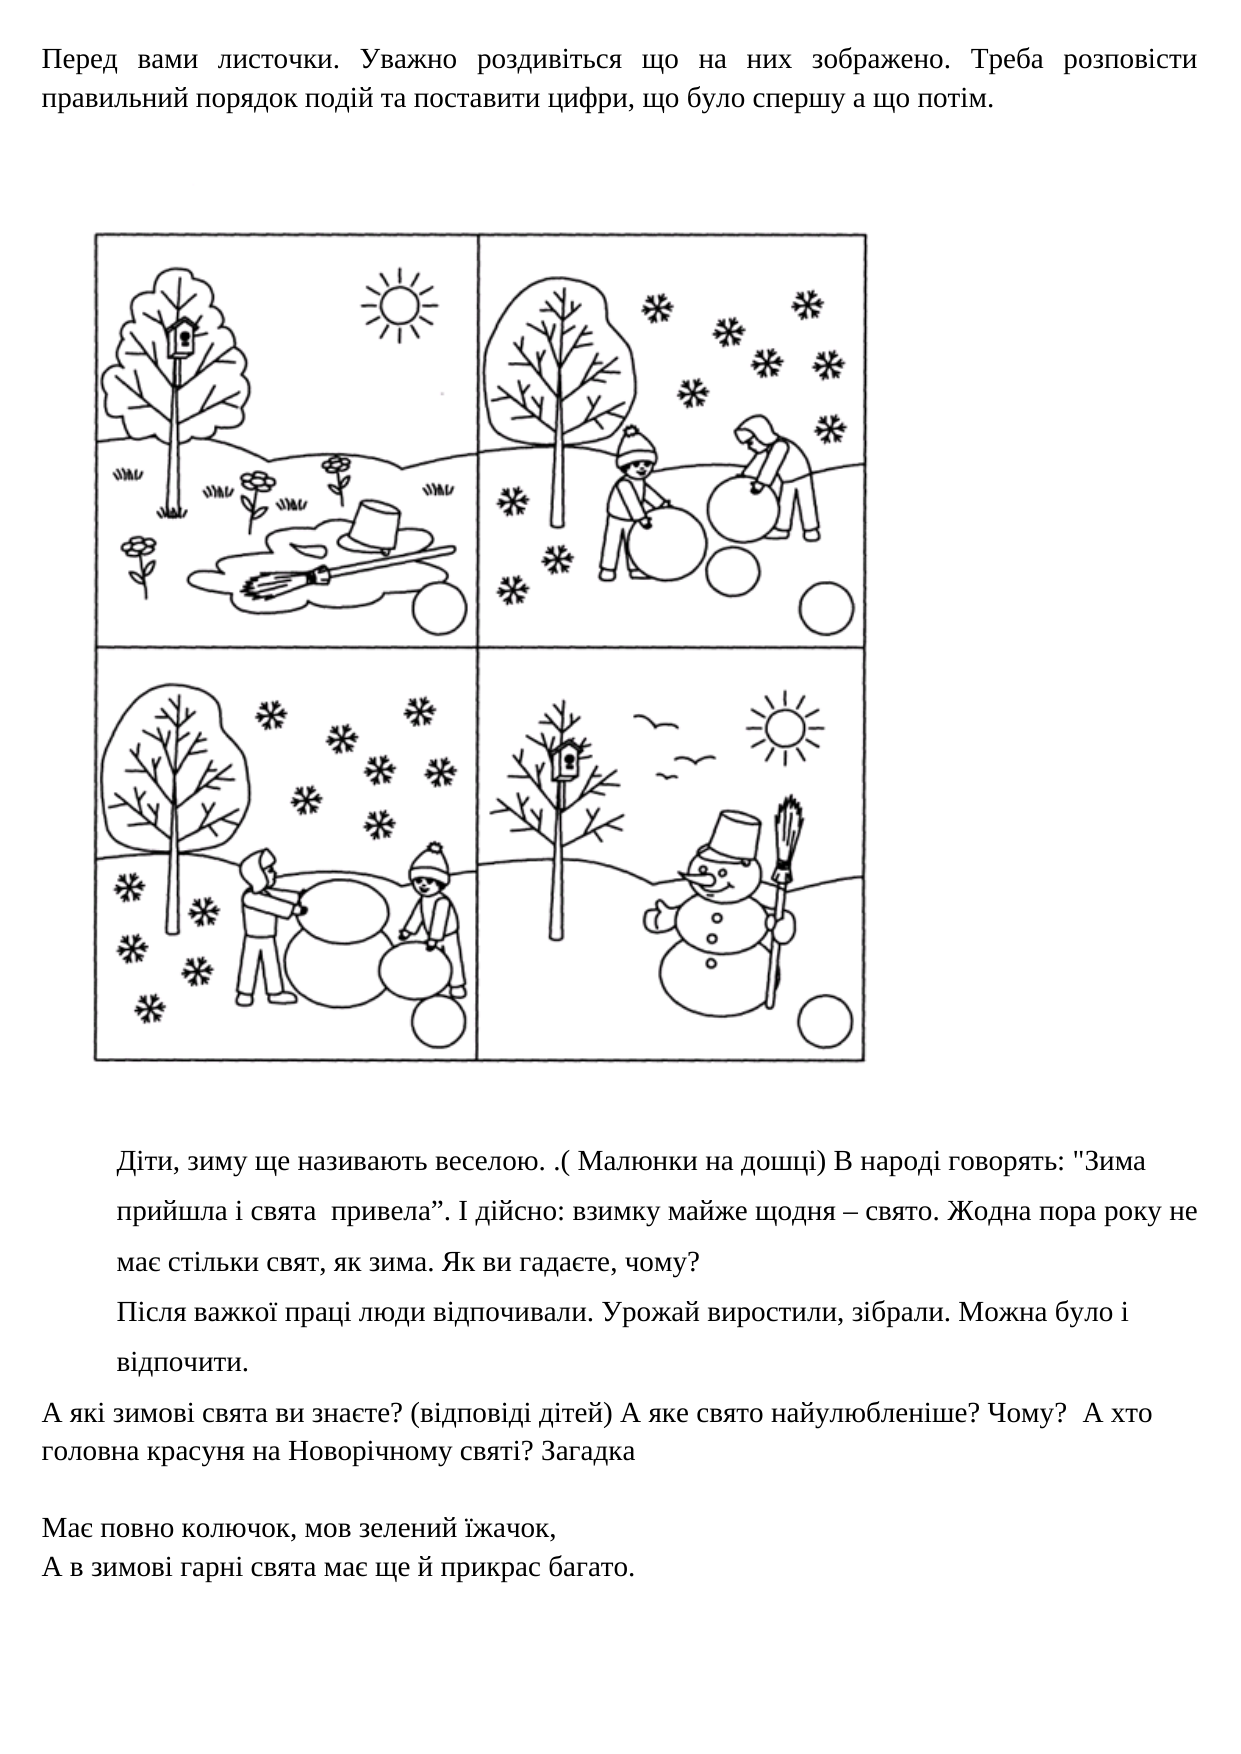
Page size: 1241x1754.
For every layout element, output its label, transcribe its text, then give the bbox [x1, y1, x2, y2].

text Після важкої праці люди відпочивали. Урожай виростили, зібрали. Можна було і відпочити. [116, 1294, 1199, 1378]
text А які зимові свята ви знаєте? (відповіді дітей) А яке свято найулюбленіше? Чому? А хто головна красуня на Новорічному святі? Загадка [41, 1395, 1199, 1467]
text Має повно колючок, мов зелений їжачок, [41, 1510, 1199, 1544]
picture [41, 139, 890, 1118]
text Діти, зиму ще називають веселою. .( Малюнки на дошці) В народі говорять: "Зима прийшла і свята привела”. І дійсно: взимку майже щодня – свято. Жодна пора року не має стільки свят, як зима. Як ви гадаєте, чому? [116, 1143, 1199, 1277]
text Перед вами листочки. Уважно роздивіться що на них зображено. Треба розповісти правильний порядок подій та поставити цифри, що було спершу а що потім. [41, 41, 1199, 113]
text А в зимові гарні свята має ще й прикрас багато. [41, 1549, 1199, 1582]
